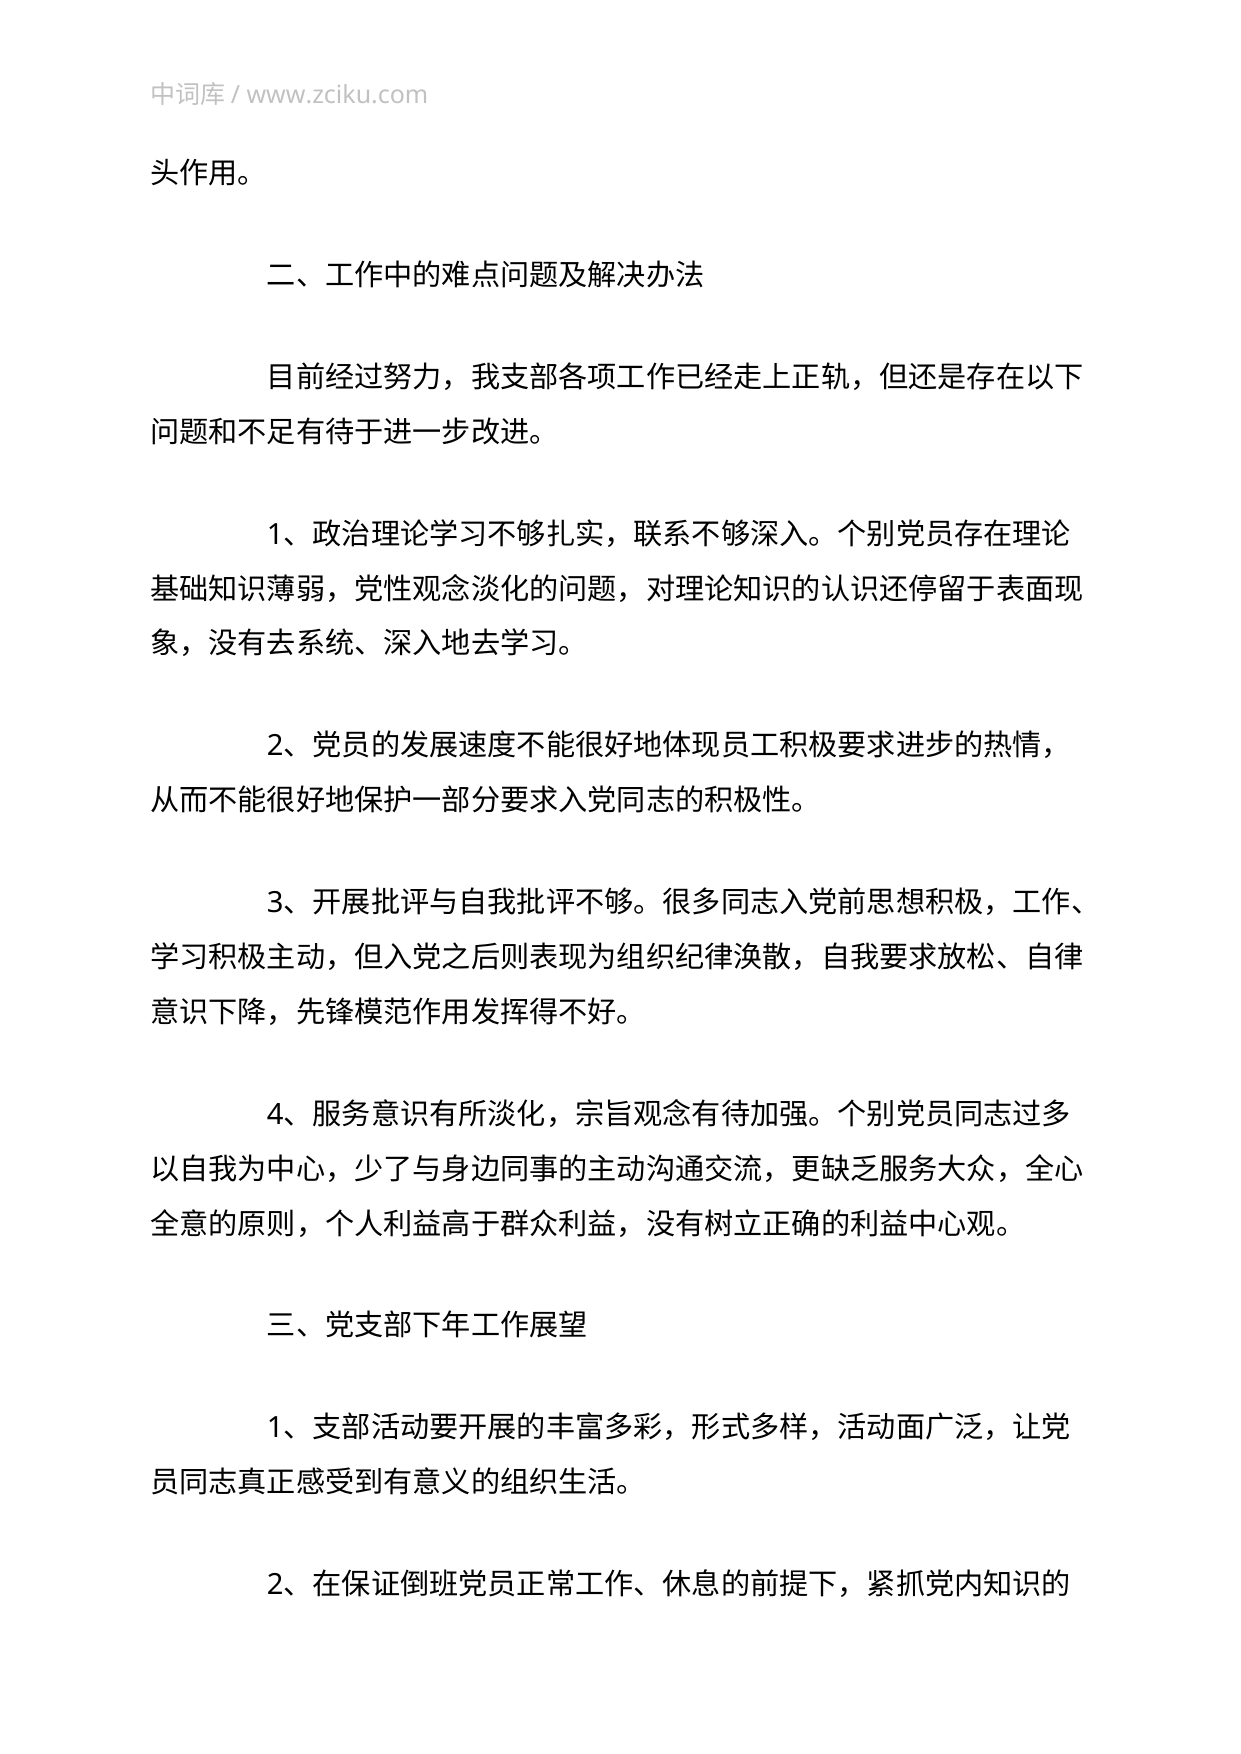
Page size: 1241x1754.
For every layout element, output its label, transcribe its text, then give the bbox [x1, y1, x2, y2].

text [150, 1561, 1090, 1603]
text 目前经过努力，我支部各项工作已经走上正轨，但还是存在以下问题和不足有待于进一步改进。 [150, 353, 1090, 451]
text 3、开展批评与自我批评不够。很多同志入党前思想积极，工作、学习积极主动，但入党之后则表现为组织纪律涣散，自我要求放松、自律意识下降，先锋模范作用发挥得不好。 [150, 879, 1090, 1031]
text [150, 150, 1090, 192]
text 2、党员的发展速度不能很好地体现员工积极要求进步的热情，从而不能很好地保护一部分要求入党同志的积极性。 [150, 722, 1090, 819]
text 4、服务意识有所淡化，宗旨观念有待加强。个别党员同志过多以自我为中心，少了与身边同事的主动沟通交流，更缺乏服务大众，全心全意的原则，个人利益高于群众利益，没有树立正确的利益中心观。 [150, 1090, 1090, 1242]
text 二、工作中的难点问题及解决办法 [150, 252, 1090, 294]
text 1、支部活动要开展的丰富多彩，形式多样，活动面广泛，让党员同志真正感受到有意义的组织生活。 [150, 1404, 1090, 1501]
text 三、党支部下年工作展望 [150, 1302, 1090, 1344]
text 1、政治理论学习不够扎实，联系不够深入。个别党员存在理论基础知识薄弱，党性观念淡化的问题，对理论知识的认识还停留于表面现象，没有去系统、深入地去学习。 [150, 510, 1090, 662]
